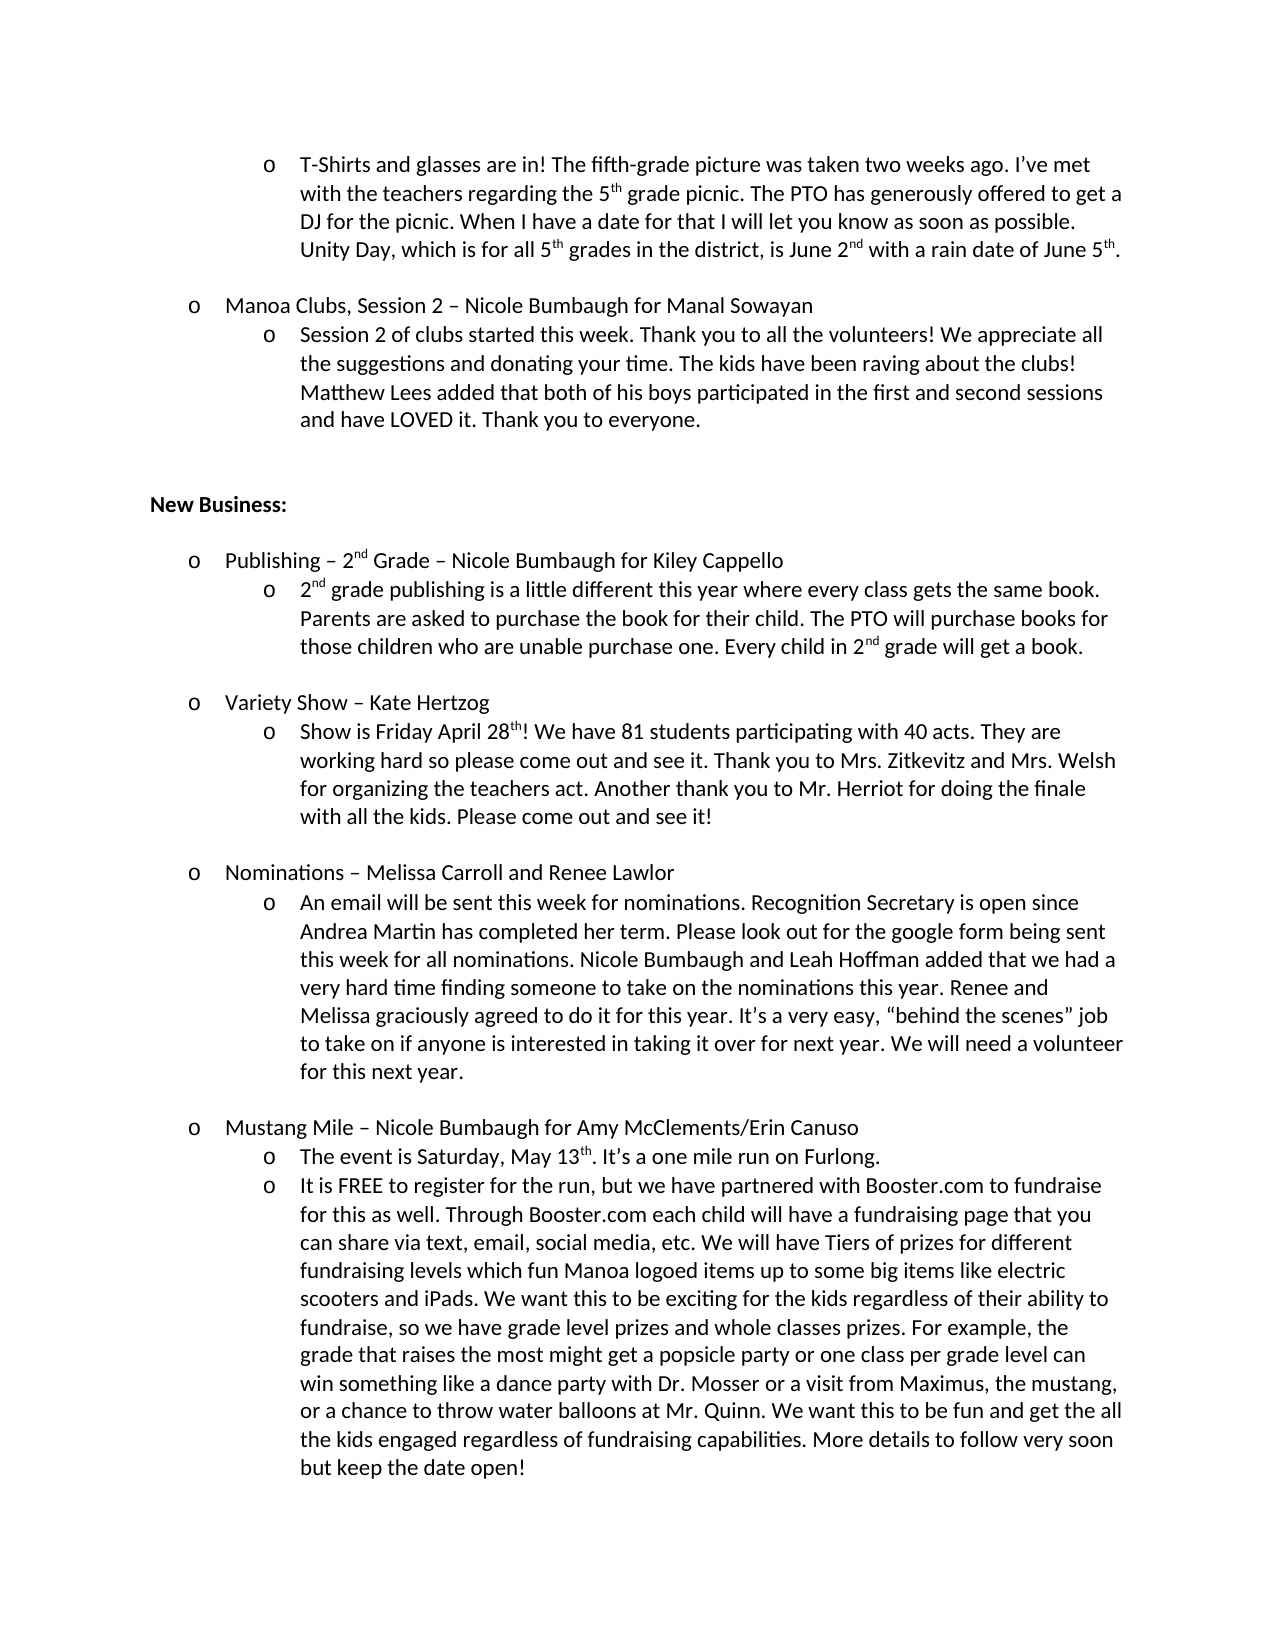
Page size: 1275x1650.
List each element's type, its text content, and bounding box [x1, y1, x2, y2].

list Show is Friday April 28th! We have 81 students participating with 40 acts. They are working hard so please come out and see it. Thank you to Mrs. Zitkevitz and Mrs. Welsh for organizing the teachers act. Another thank you to Mr. Herriot for doing the finale with all the kids. Please come out and see it! [262, 717, 1125, 831]
list Session 2 of clubs started this week. Thank you to all the volunteers! We appreciate all the suggestions and donating your time. The kids have been raving about the clubs! Matthew Lees added that both of his boys participated in the first and second sessions and have LOVED it. Thank you to everyone. [262, 320, 1125, 434]
list It is FREE to register for the run, but we have partnered with Booster.com to fundraise for this as well. Through Booster.com each child will have a fundraising page that you can share via text, email, social media, etc. We will have Tiers of prizes for different fundraising levels which fun Manoa logoed items up to some big items like electric scooters and iPads. We want this to be exciting for the kids regardless of their ability to fundraise, so we have grade level prizes and whole classes prizes. For example, the grade that raises the most might get a popsicle party or one class per grade level can win something like a dance party with Dr. Mosser or a visit from Maximus, the mustang, or a chance to throw water balloons at Mr. Quinn. We want this to be fun and get the all the kids engaged regardless of fundraising capabilities. More details to follow very soon but keep the date open! [262, 1171, 1125, 1481]
list Mustang Mile – Nicole Bumbaugh for Amy McClements/Erin Canuso [187, 1113, 1125, 1142]
list An email will be sent this week for nominations. Recognition Secretary is open since Andrea Martin has completed her term. Please look out for the google form being sent this week for all nominations. Nicole Bumbaugh and Leah Hoffman added that we had a very hard time finding someone to take on the nominations this year. Renee and Melissa graciously agreed to do it for this year. It’s a very easy, “behind the scenes” job to take on if anyone is interested in taking it over for next year. We will need a volunteer for this next year. [262, 888, 1125, 1085]
list The event is Saturday, May 13th. It’s a one mile run on Furlong. [262, 1142, 1125, 1171]
list T-Shirts and glasses are in! The fifth-grade picture was taken two weeks ago. I’ve met with the teachers regarding the 5th grade picnic. The PTO has generously offered to get a DJ for the picnic. When I have a date for that I will let you know as soon as possible. Unity Day, which is for all 5th grades in the district, is June 2nd with a rain date of June 5th. [262, 150, 1125, 263]
list 2nd grade publishing is a little different this year where every class gets the same book. Parents are asked to purchase the book for their child. The PTO will purchase books for those children who are unable purchase one. Every child in 2nd grade will get a book. [262, 575, 1125, 660]
text New Business: [150, 490, 1125, 518]
list Nominations – Melissa Carroll and Renee Lawlor [187, 858, 1125, 888]
list Publishing – 2nd Grade – Nicole Bumbaugh for Kiley Cappello [187, 546, 1125, 575]
list Variety Show – Kate Hertzog [187, 688, 1125, 717]
list Manoa Clubs, Session 2 – Nicole Bumbaugh for Manal Sowayan [187, 291, 1125, 320]
